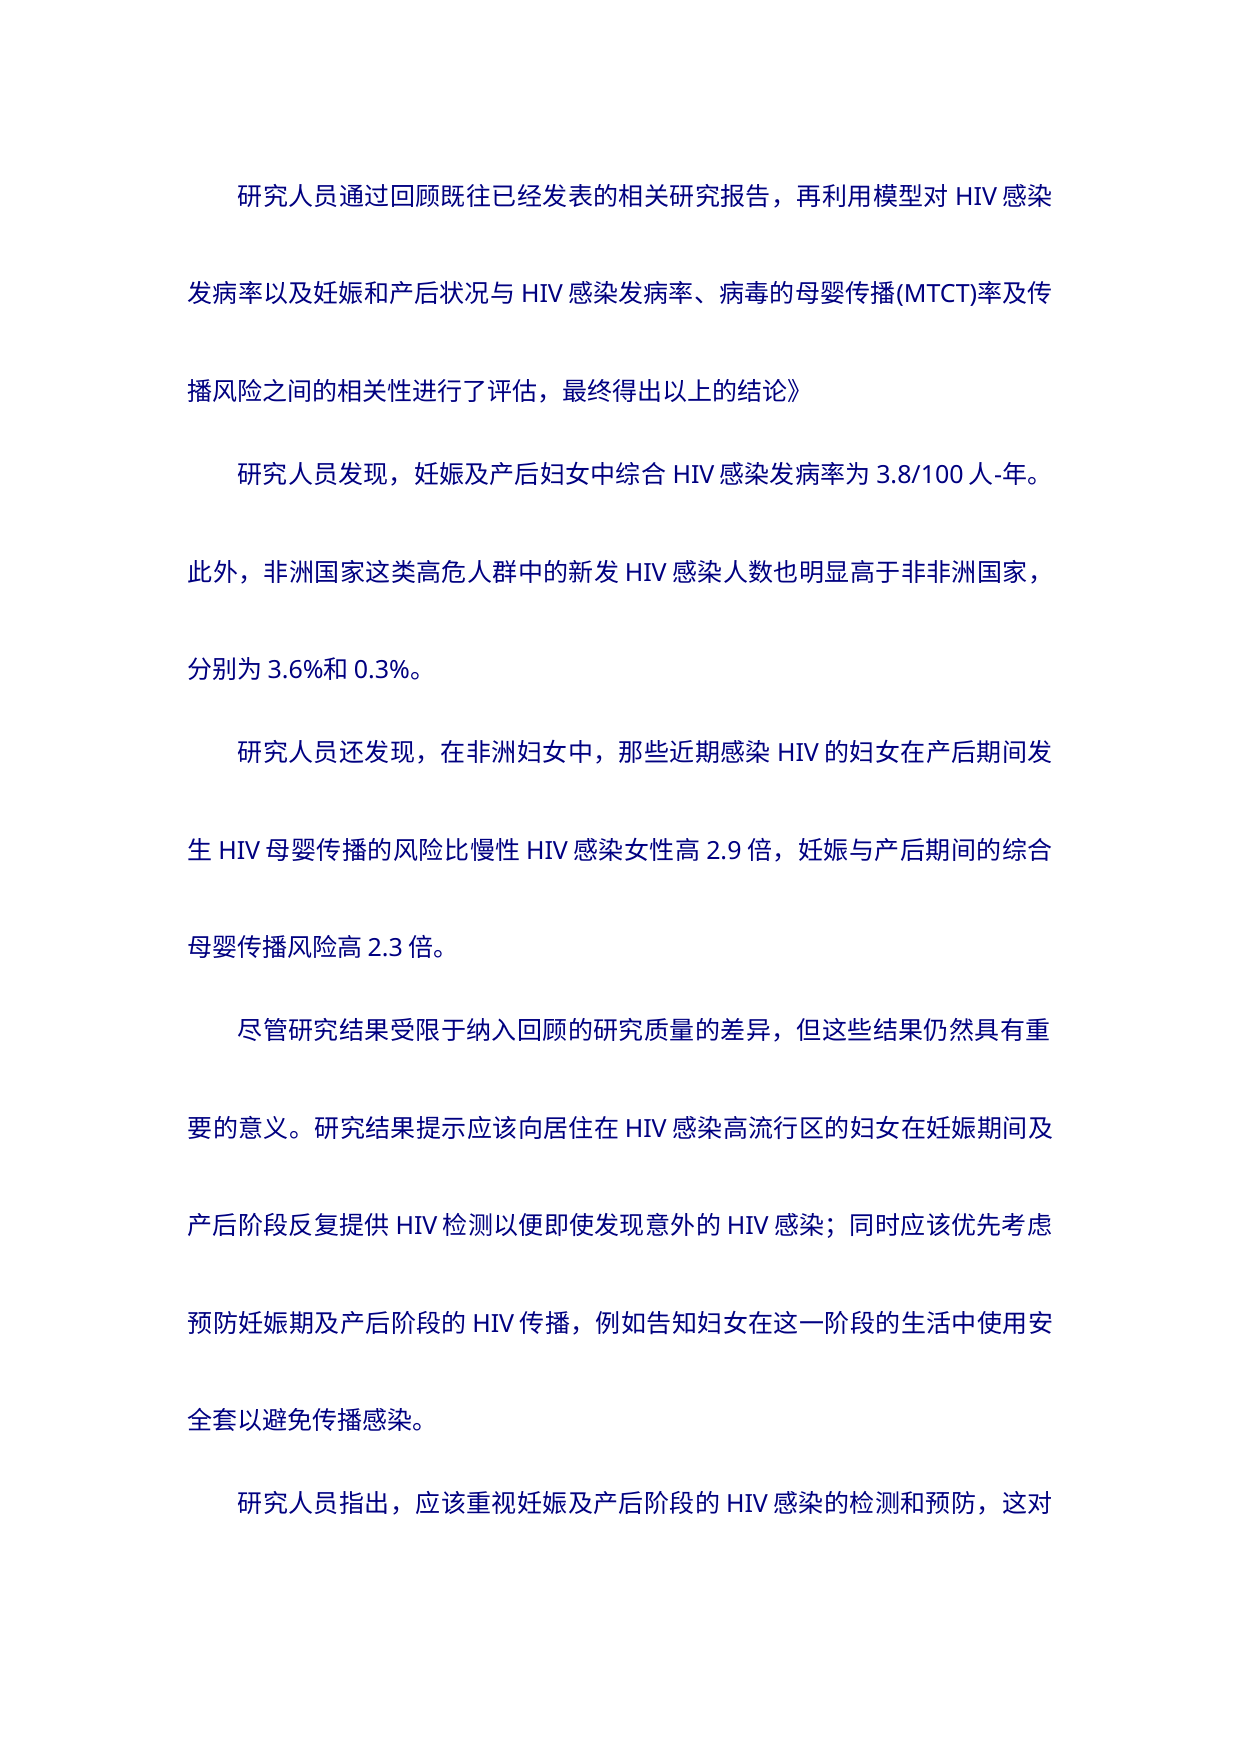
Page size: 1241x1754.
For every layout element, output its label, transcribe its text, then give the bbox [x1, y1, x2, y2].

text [187, 1469, 1053, 1534]
text 研究人员还发现，在非洲妇女中，那些近期感染HIV的妇女在产后期间发生HIV母婴传播的风险比慢性HIV感染女性高2.9倍，妊娠与产后期间的综合母婴传播风险高2.3倍。 [187, 718, 1053, 978]
text 研究人员通过回顾既往已经发表的相关研究报告，再利用模型对HIV感染发病率以及妊娠和产后状况与HIV感染发病率、病毒的母婴传播(MTCT)率及传播风险之间的相关性进行了评估，最终得出以上的结论》 [187, 162, 1053, 422]
text 研究人员发现，妊娠及产后妇女中综合HIV感染发病率为3.8/100人-年。此外，非洲国家这类高危人群中的新发HIV感染人数也明显高于非非洲国家，分别为3.6%和0.3%。 [187, 440, 1053, 700]
text 尽管研究结果受限于纳入回顾的研究质量的差异，但这些结果仍然具有重要的意义。研究结果提示应该向居住在HIV感染高流行区的妇女在妊娠期间及产后阶段反复提供HIV检测以便即使发现意外的HIV感染；同时应该优先考虑预防妊娠期及产后阶段的HIV传播，例如告知妇女在这一阶段的生活中使用安全套以避免传播感染。 [187, 996, 1053, 1451]
